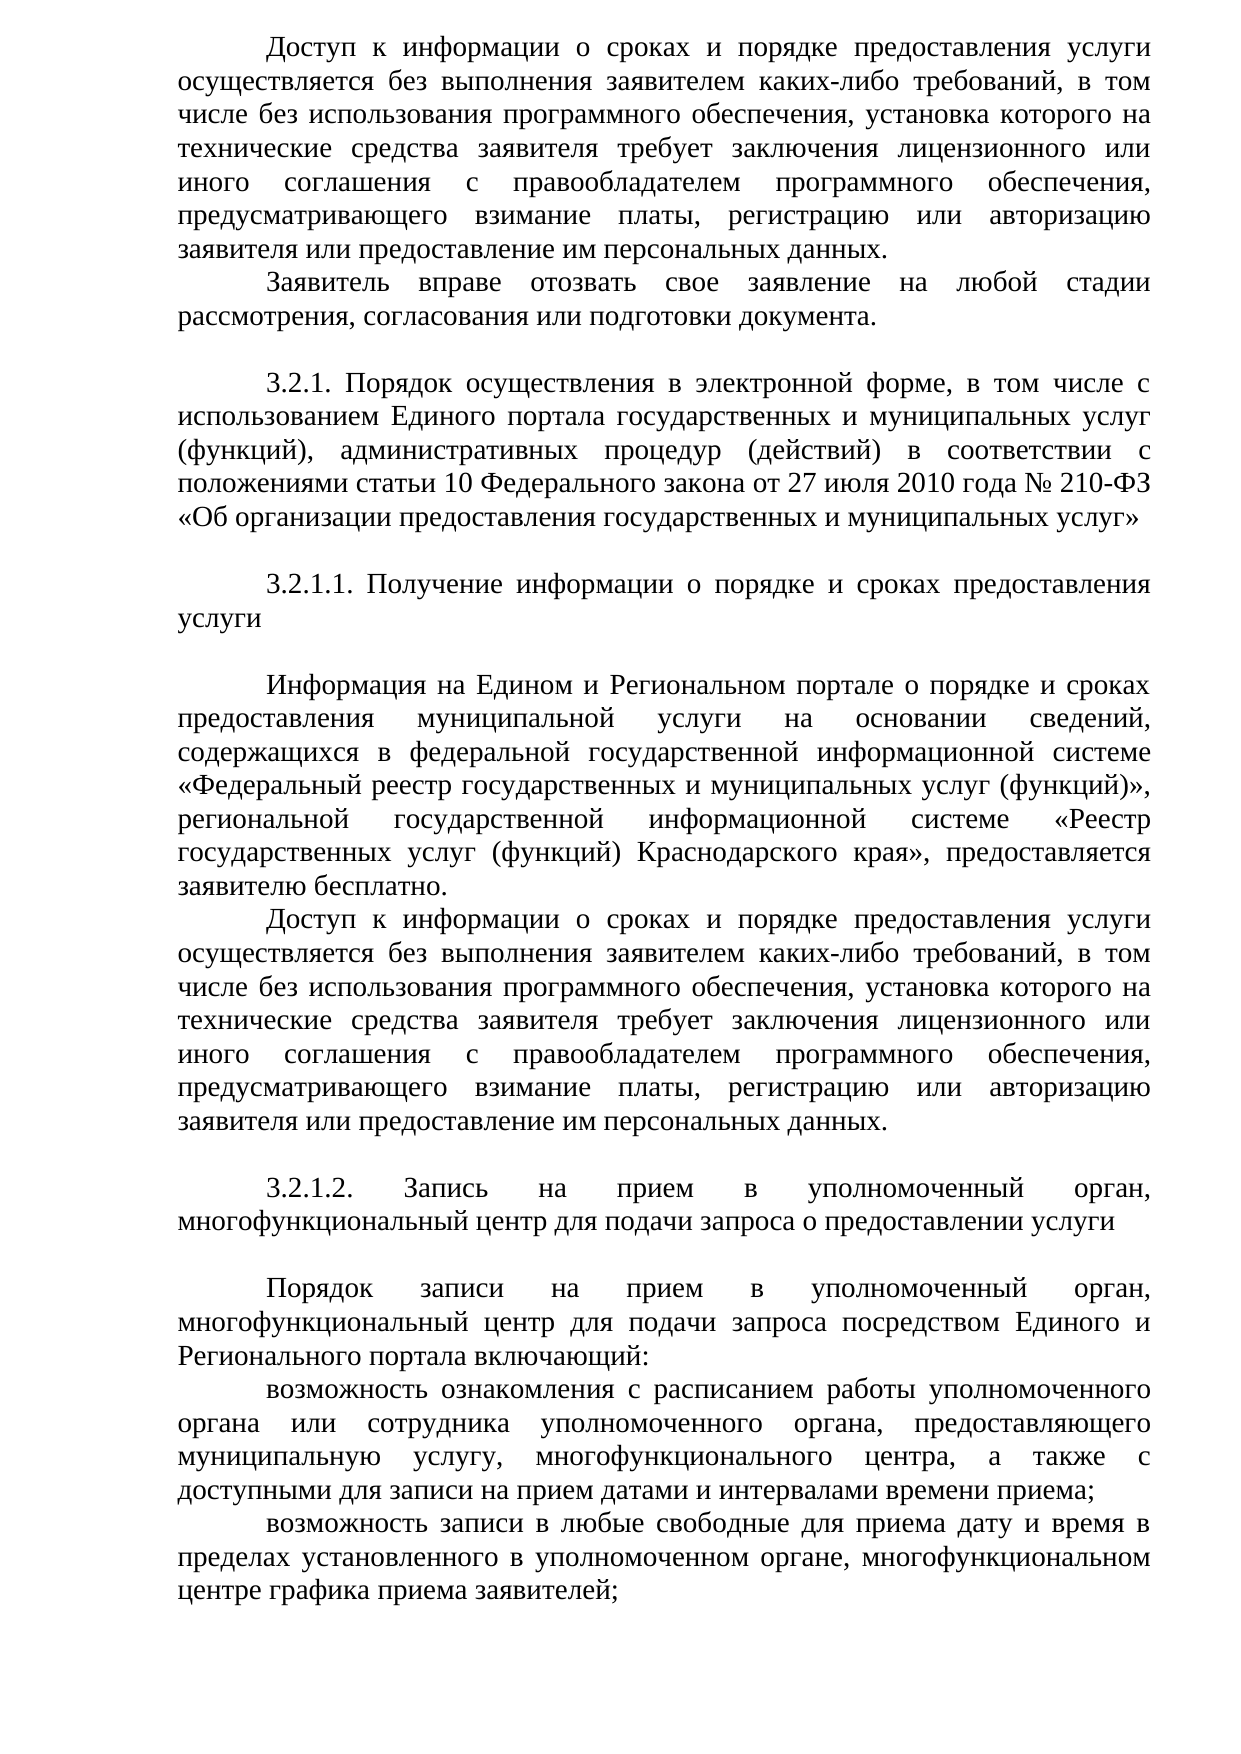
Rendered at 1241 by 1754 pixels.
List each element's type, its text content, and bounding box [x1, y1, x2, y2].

text Информация на Едином и Региональном портале о порядке и сроках предоставления муниципальной услуги на основании сведений, содержащихся в федеральной государственной информационной системе «Федеральный реестр государственных и муниципальных услуг (функций)», региональной государственной информационной системе «Реестр государственных услуг (функций) Краснодарского края», предоставляется заявителю бесплатно. [177, 667, 1152, 902]
text возможность записи в любые свободные для приема дату и время в пределах установленного в уполномоченном органе, многофункциональном центре графика приема заявителей; [177, 1505, 1152, 1606]
text 3.2.1.2. Запись на прием в уполномоченный орган, многофункциональный центр для подачи запроса о предоставлении услуги [177, 1170, 1152, 1237]
text возможность ознакомления с расписанием работы уполномоченного органа или сотрудника уполномоченного органа, предоставляющего муниципальную услугу, многофункционального центра, а также с доступными для записи на прием датами и интервалами времени приема; [177, 1371, 1152, 1505]
text 3.2.1. Порядок осуществления в электронной форме, в том числе с использованием Единого портала государственных и муниципальных услуг (функций), административных процедур (действий) в соответствии с положениями статьи 10 Федерального закона от 27 июля 2010 года № 210-ФЗ «Об организации предоставления государственных и муниципальных услуг» [177, 365, 1152, 533]
text Заявитель вправе отозвать свое заявление на любой стадии рассмотрения, согласования или подготовки документа. [177, 264, 1152, 331]
text Доступ к информации о сроках и порядке предоставления услуги осуществляется без выполнения заявителем каких-либо требований, в том числе без использования программного обеспечения, установка которого на технические средства заявителя требует заключения лицензионного или иного соглашения с правообладателем программного обеспечения, предусматривающего взимание платы, регистрацию или авторизацию заявителя или предоставление им персональных данных. [177, 29, 1152, 264]
text 3.2.1.1. Получение информации о порядке и сроках предоставления услуги [177, 566, 1152, 633]
text Порядок записи на прием в уполномоченный орган, многофункциональный центр для подачи запроса посредством Единого и Регионального портала включающий: [177, 1271, 1152, 1371]
text Доступ к информации о сроках и порядке предоставления услуги осуществляется без выполнения заявителем каких-либо требований, в том числе без использования программного обеспечения, установка которого на технические средства заявителя требует заключения лицензионного или иного соглашения с правообладателем программного обеспечения, предусматривающего взимание платы, регистрацию или авторизацию заявителя или предоставление им персональных данных. [177, 902, 1152, 1136]
